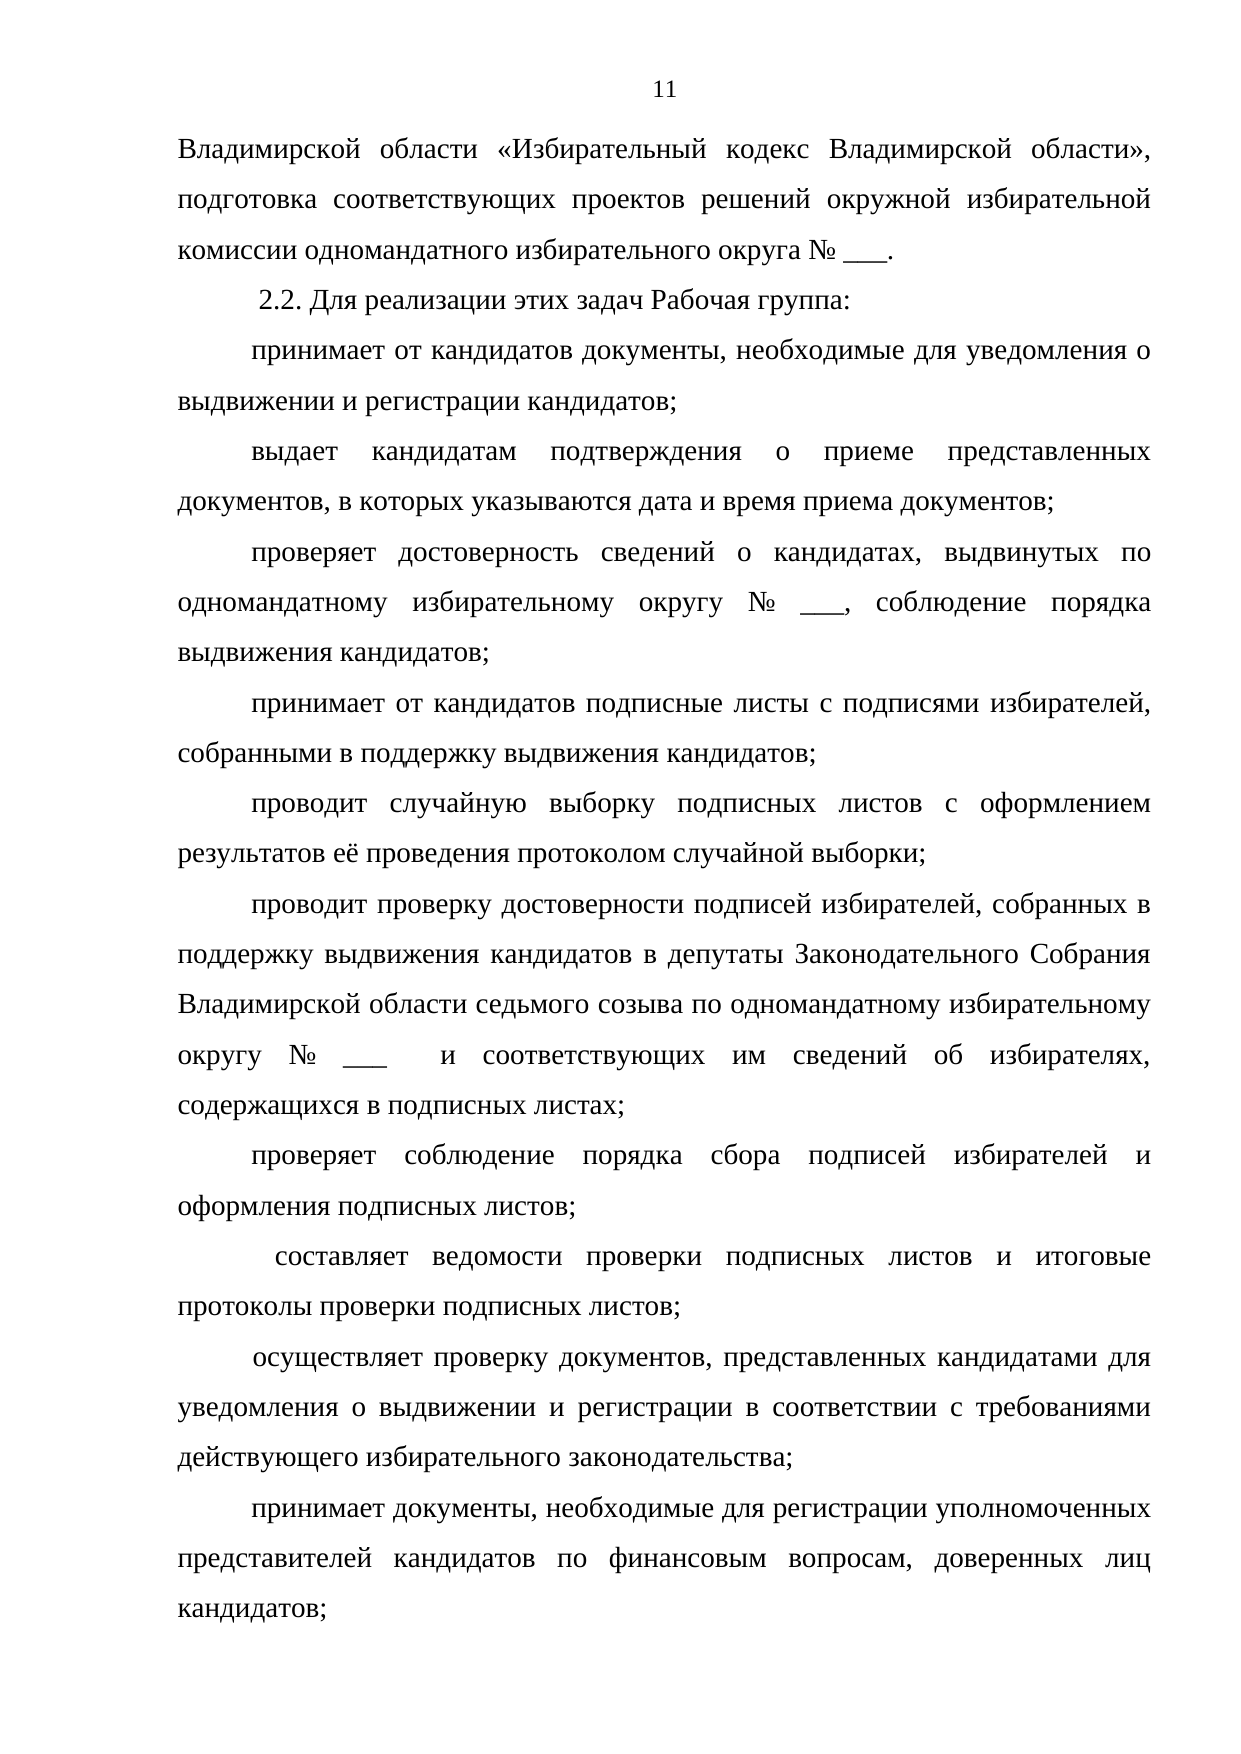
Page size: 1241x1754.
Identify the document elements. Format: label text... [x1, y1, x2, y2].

text осуществляет проверку документов, представленных кандидатами для уведомления о выдвижении и регистрации в соответствии с требованиями действующего избирательного законодательства; [177, 1339, 1152, 1473]
text проверяет достоверность сведений о кандидатах, выдвинутых по одномандатному избирательному округу № ___, соблюдение порядка выдвижения кандидатов; [177, 534, 1152, 668]
text 2.2. Для реализации этих задач Рабочая группа: [177, 282, 1152, 316]
text проводит проверку достоверности подписей избирателей, собранных в поддержку выдвижения кандидатов в депутаты Законодательного Собрания Владимирской области седьмого созыва по одномандатному избирательному округу № ___ и соответствующих им сведений об избирателях, содержащихся в подписных листах; [177, 886, 1152, 1121]
text принимает от кандидатов документы, необходимые для уведомления о выдвижении и регистрации кандидатов; [177, 332, 1152, 416]
text проводит случайную выборку подписных листов с оформлением результатов её проведения протоколом случайной выборки; [177, 785, 1152, 869]
text принимает документы, необходимые для регистрации уполномоченных представителей кандидатов по финансовым вопросам, доверенных лиц кандидатов; [177, 1490, 1152, 1624]
text проверяет соблюдение порядка сбора подписей избирателей и оформления подписных листов; [177, 1137, 1152, 1221]
text принимает от кандидатов подписные листы с подписями избирателей, собранными в поддержку выдвижения кандидатов; [177, 685, 1152, 768]
text выдает кандидатам подтверждения о приеме представленных документов, в которых указываются дата и время приема документов; [177, 433, 1152, 517]
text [177, 131, 1152, 265]
text составляет ведомости проверки подписных листов и итоговые протоколы проверки подписных листов; [177, 1238, 1152, 1322]
